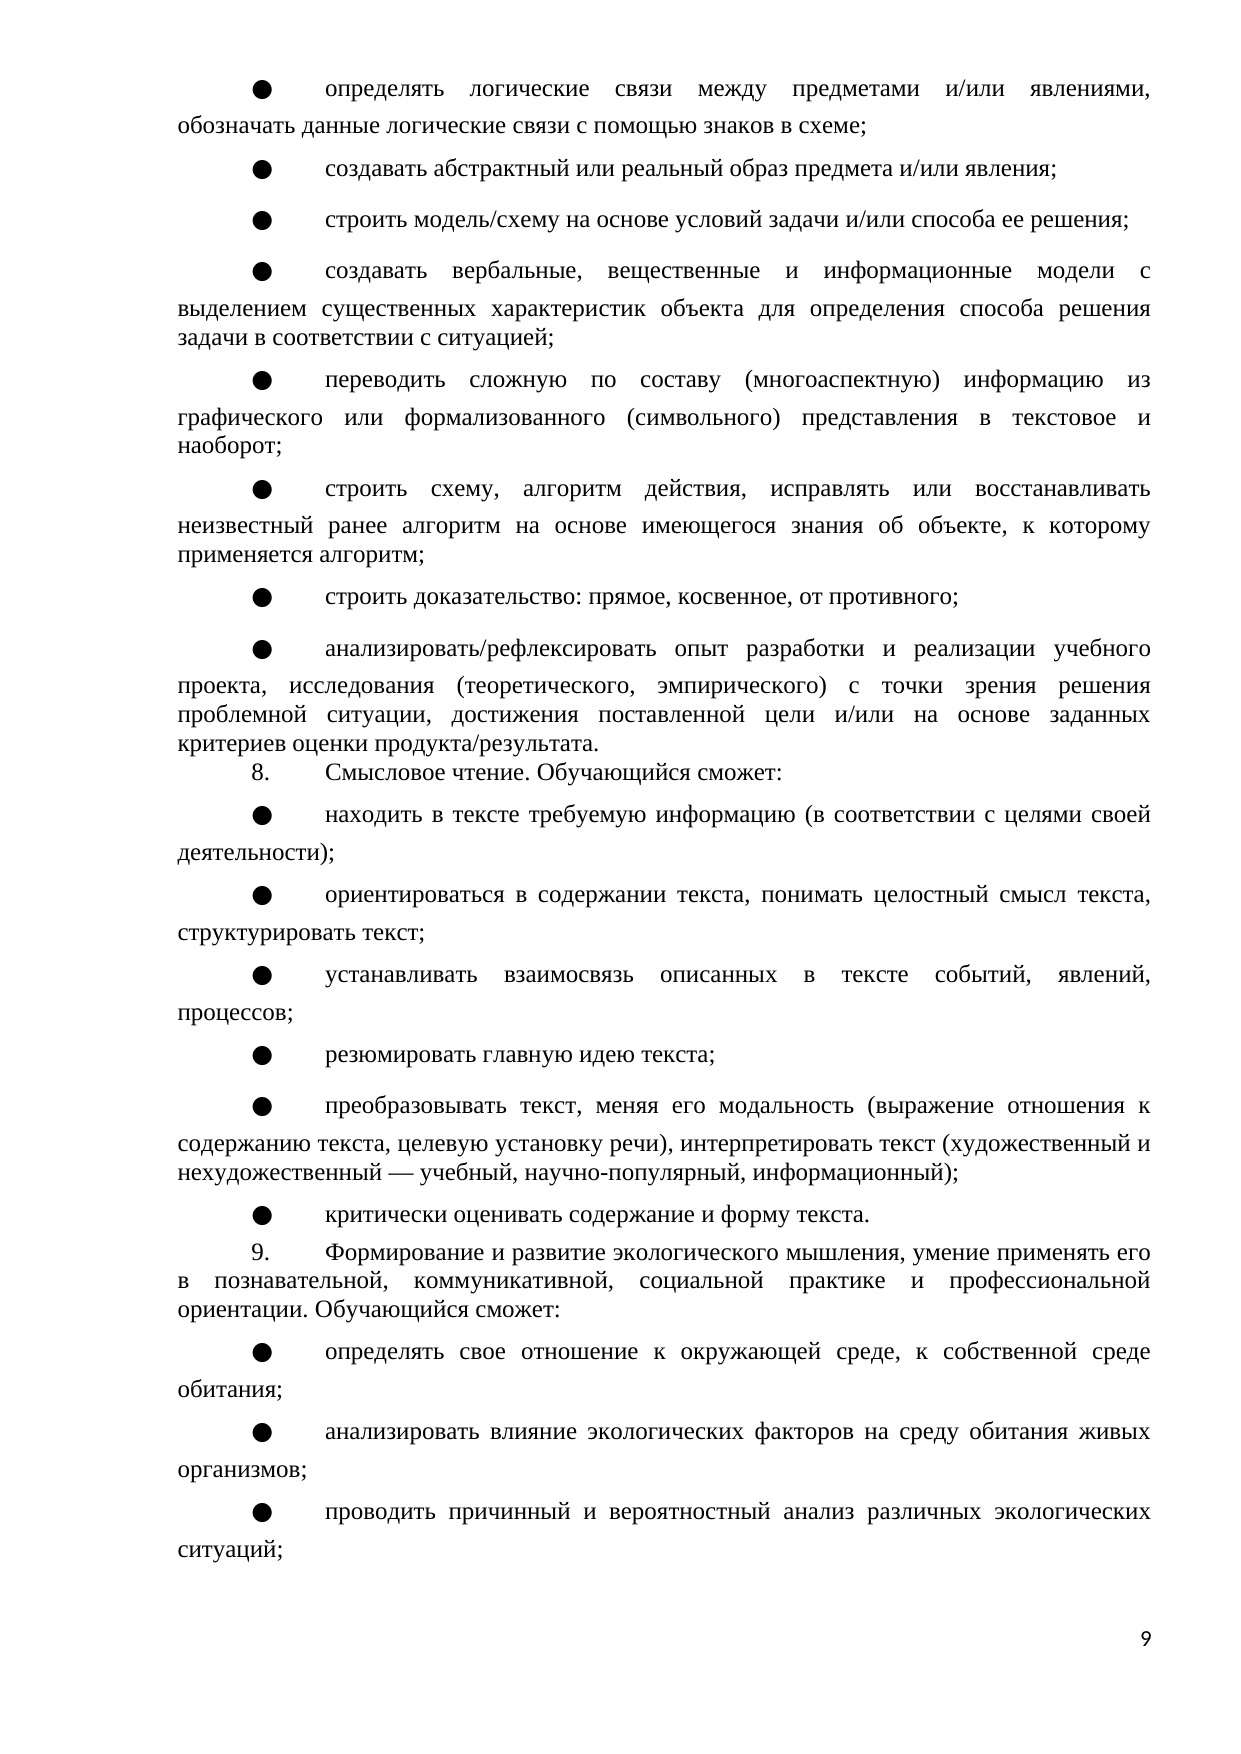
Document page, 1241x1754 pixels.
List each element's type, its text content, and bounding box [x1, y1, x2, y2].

list резюмировать главную идею текста; [177, 1025, 1152, 1077]
list создавать вербальные, вещественные и информационные модели с выделением существенных характеристик объекта для определения способа решения задачи в соответствии с ситуацией; [177, 242, 1152, 350]
list Формирование и развитие экологического мышления, умение применять его в познавательной, коммуникативной, социальной практике и профессиональной ориентации. Обучающийся сможет: [177, 1237, 1152, 1323]
list критически оценивать содержание и форму текста. [177, 1185, 1152, 1237]
list анализировать/рефлексировать опыт разработки и реализации учебного проекта, исследования (теоретического, эмпирического) с точки зрения решения проблемной ситуации, достижения поставленной цели и/или на основе заданных критериев оценки продукта/результата. [177, 619, 1152, 757]
list строить доказательство: прямое, косвенное, от противного; [177, 568, 1152, 619]
list строить схему, алгоритм действия, исправлять или восстанавливать неизвестный ранее алгоритм на основе имеющегося знания об объекте, к которому применяется алгоритм; [177, 459, 1152, 568]
list создавать абстрактный или реальный образ предмета и/или явления; [177, 139, 1152, 190]
list находить в тексте требуемую информацию (в соответствии с целями своей деятельности); [177, 785, 1152, 865]
list определять свое отношение к окружающей среде, к собственной среде обитания; [177, 1323, 1152, 1403]
list анализировать влияние экологических факторов на среду обитания живых организмов; [177, 1403, 1152, 1483]
list устанавливать взаимосвязь описанных в тексте событий, явлений, процессов; [177, 945, 1152, 1025]
list проводить причинный и вероятностный анализ различных экологических ситуаций; [177, 1483, 1152, 1563]
list переводить сложную по составу (многоаспектную) информацию из графического или формализованного (символьного) представления в текстовое и наоборот; [177, 350, 1152, 459]
list преобразовывать текст, меняя его модальность (выражение отношения к содержанию текста, целевую установку речи), интерпретировать текст (художественный и нехудожественный — учебный, научно-популярный, информационный); [177, 1077, 1152, 1185]
list Смысловое чтение. Обучающийся сможет: [177, 757, 1152, 785]
list ориентироваться в содержании текста, понимать целостный смысл текста, структурировать текст; [177, 865, 1152, 945]
list определять логические связи между предметами и/или явлениями, обозначать данные логические связи с помощью знаков в схеме; [177, 59, 1152, 139]
list строить модель/схему на основе условий задачи и/или способа ее решения; [177, 190, 1152, 242]
